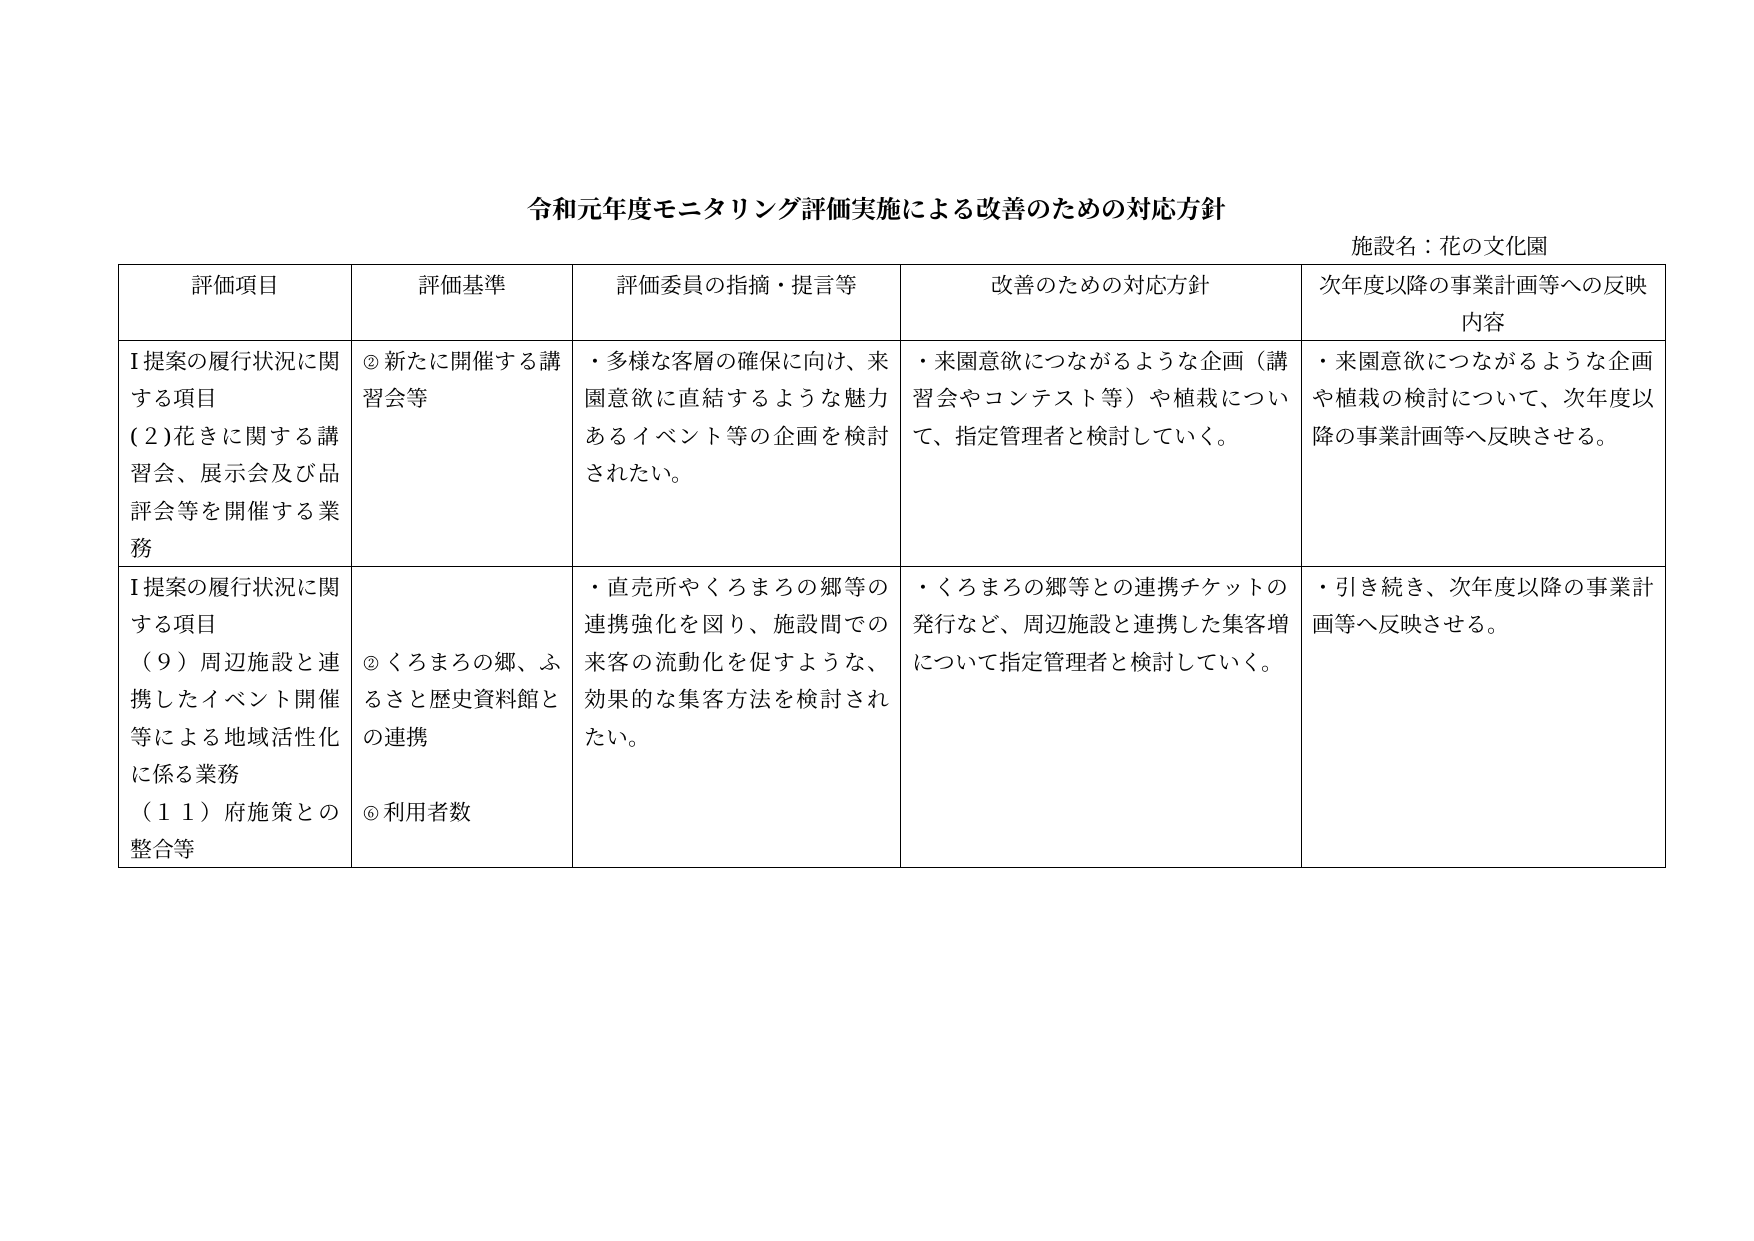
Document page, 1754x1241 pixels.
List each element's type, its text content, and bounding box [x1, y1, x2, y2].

text 令和元年度モニタリング評価実施による改善のための対応方針 [118, 189, 1636, 226]
table_cell ・来園意欲につながるような企画（講習会やコンテスト等）や植栽について、指定管理者と検討していく。 [901, 341, 1301, 566]
table_header 評価基準 [352, 265, 572, 340]
table_cell ・くろまろの郷等との連携チケットの発行など、周辺施設と連携した集客増について指定管理者と検討していく。 [901, 567, 1301, 867]
text 施設名：花の文化園 [118, 226, 1548, 264]
table_cell Ⅰ提案の履行状況に関する項目 (２)花きに関する講習会、展示会及び品評会等を開催する業務 [119, 341, 351, 566]
table_cell ・来園意欲につながるような企画や植栽の検討について、次年度以降の事業計画等へ反映させる。 [1302, 341, 1665, 566]
table_cell Ⅰ提案の履行状況に関する項目 （９）周辺施設と連携したイベント開催等による地域活性化に係る業務 （１１）府施策との整合等 [119, 567, 351, 867]
table_cell ・引き続き、次年度以降の事業計画等へ反映させる。 [1302, 567, 1665, 867]
table_cell ・多様な客層の確保に向け、来園意欲に直結するような魅力あるイベント等の企画を検討されたい。 [573, 341, 900, 566]
table_header 次年度以降の事業計画等への反映内容 [1302, 265, 1665, 340]
table_cell ・直売所やくろまろの郷等の連携強化を図り、施設間での来客の流動化を促すような、効果的な集客方法を検討されたい。 [573, 567, 900, 867]
table_header 評価項目 [119, 265, 351, 340]
table_header 評価委員の指摘・提言等 [573, 265, 900, 340]
table_cell ②新たに開催する講習会等 [352, 341, 572, 566]
table_header 改善のための対応方針 [901, 265, 1301, 340]
table_cell ②くろまろの郷、ふるさと歴史資料館との連携 ⑥利用者数 [352, 567, 572, 867]
